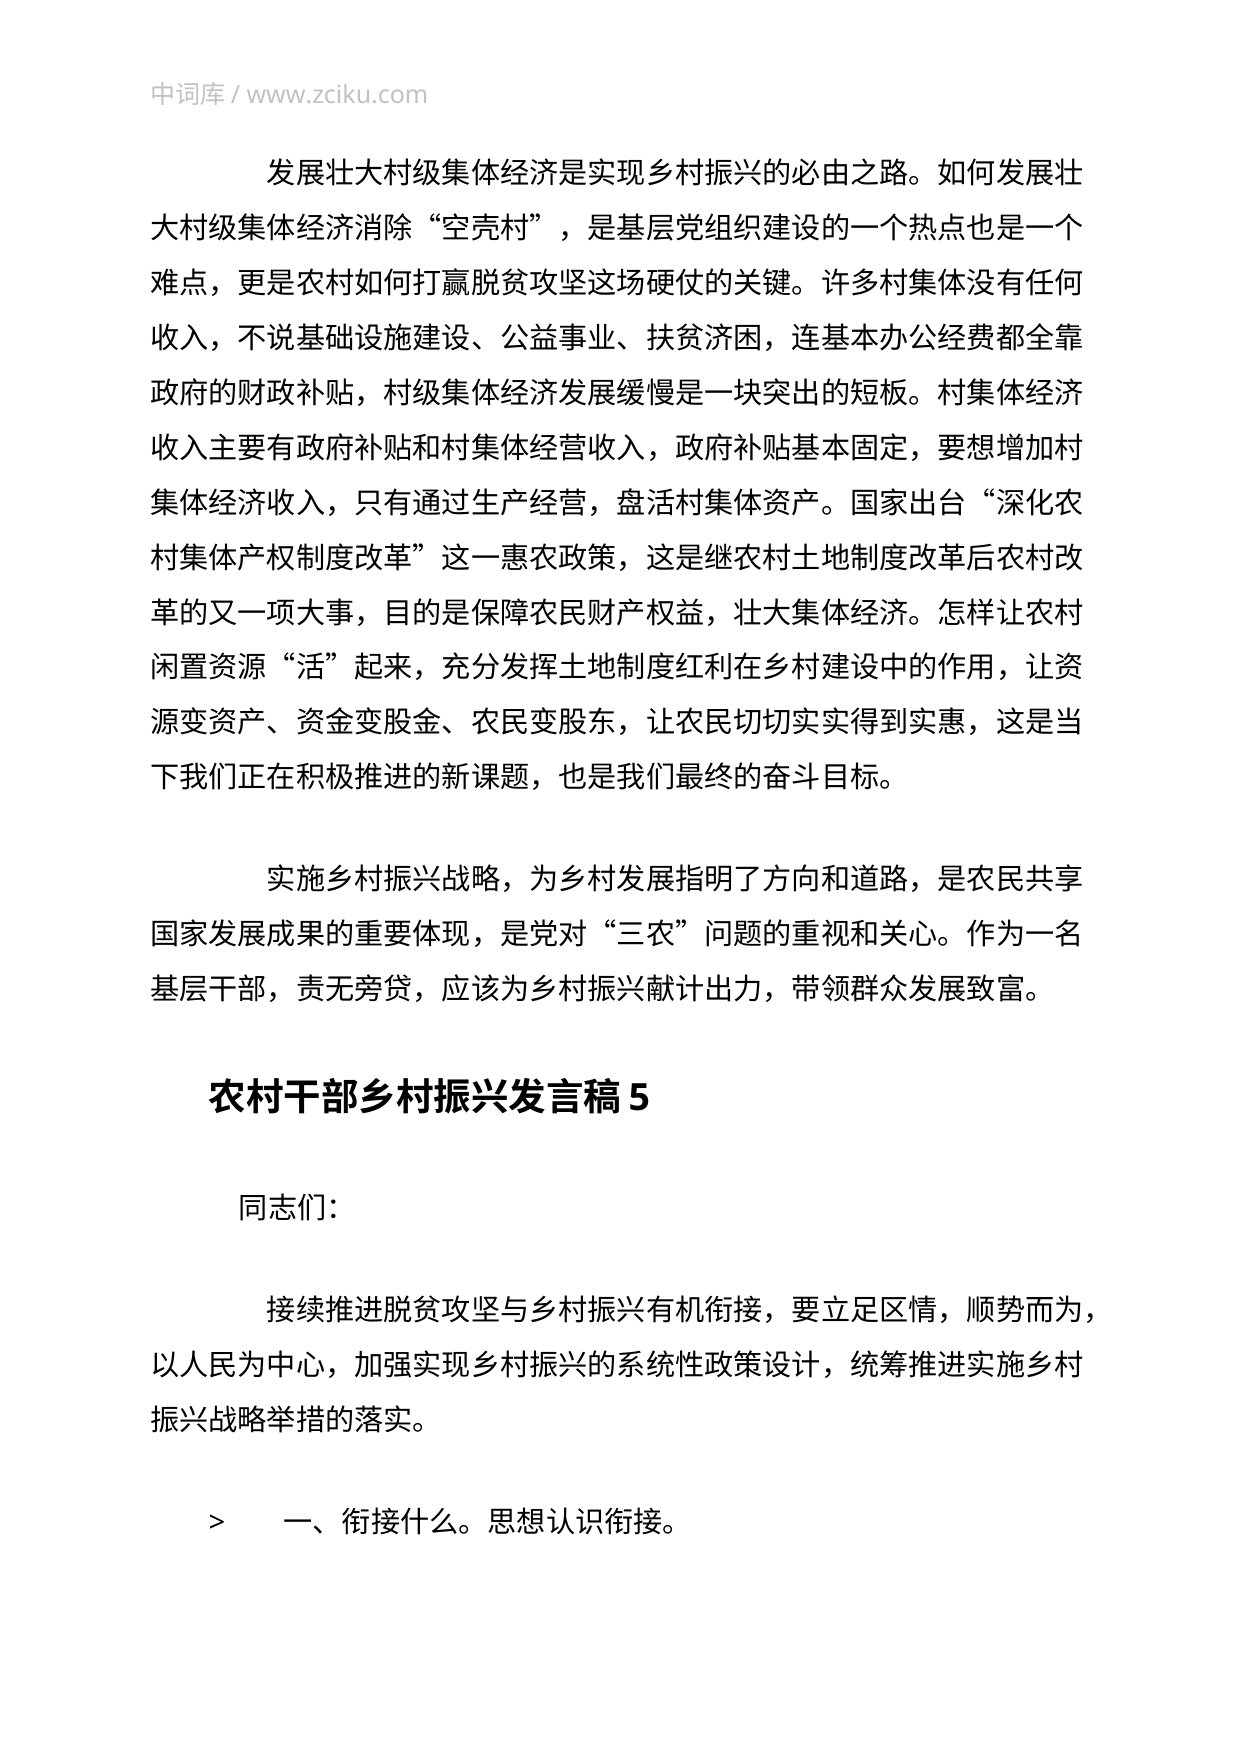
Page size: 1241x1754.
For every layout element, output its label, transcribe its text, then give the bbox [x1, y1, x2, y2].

text 同志们： [150, 1185, 1090, 1227]
text > 一、衔接什么。思想认识衔接。 [150, 1498, 1090, 1541]
text 农村干部乡村振兴发言稿5 [150, 1067, 1090, 1122]
text 实施乡村振兴战略，为乡村发展指明了方向和道路，是农民共享国家发展成果的重要体现，是党对“三农”问题的重视和关心。作为一名基层干部，责无旁贷，应该为乡村振兴献计出力，带领群众发展致富。 [150, 856, 1090, 1008]
text 发展壮大村级集体经济是实现乡村振兴的必由之路。如何发展壮大村级集体经济消除“空壳村”，是基层党组织建设的一个热点也是一个难点，更是农村如何打赢脱贫攻坚这场硬仗的关键。许多村集体没有任何收入，不说基础设施建设、公益事业、扶贫济困，连基本办公经费都全靠政府的财政补贴，村级集体经济发展缓慢是一块突出的短板。村集体经济收入主要有政府补贴和村集体经营收入，政府补贴基本固定，要想增加村集体经济收入，只有通过生产经营，盘活村集体资产。国家出台“深化农村集体产权制度改革”这一惠农政策，这是继农村土地制度改革后农村改革的又一项大事，目的是保障农民财产权益，壮大集体经济。怎样让农村闲置资源“活”起来，充分发挥土地制度红利在乡村建设中的作用，让资源变资产、资金变股金、农民变股东，让农民切切实实得到实惠，这是当下我们正在积极推进的新课题，也是我们最终的奋斗目标。 [150, 150, 1090, 796]
text 接续推进脱贫攻坚与乡村振兴有机衔接，要立足区情，顺势而为，以人民为中心，加强实现乡村振兴的系统性政策设计，统筹推进实施乡村振兴战略举措的落实。 [150, 1287, 1090, 1439]
